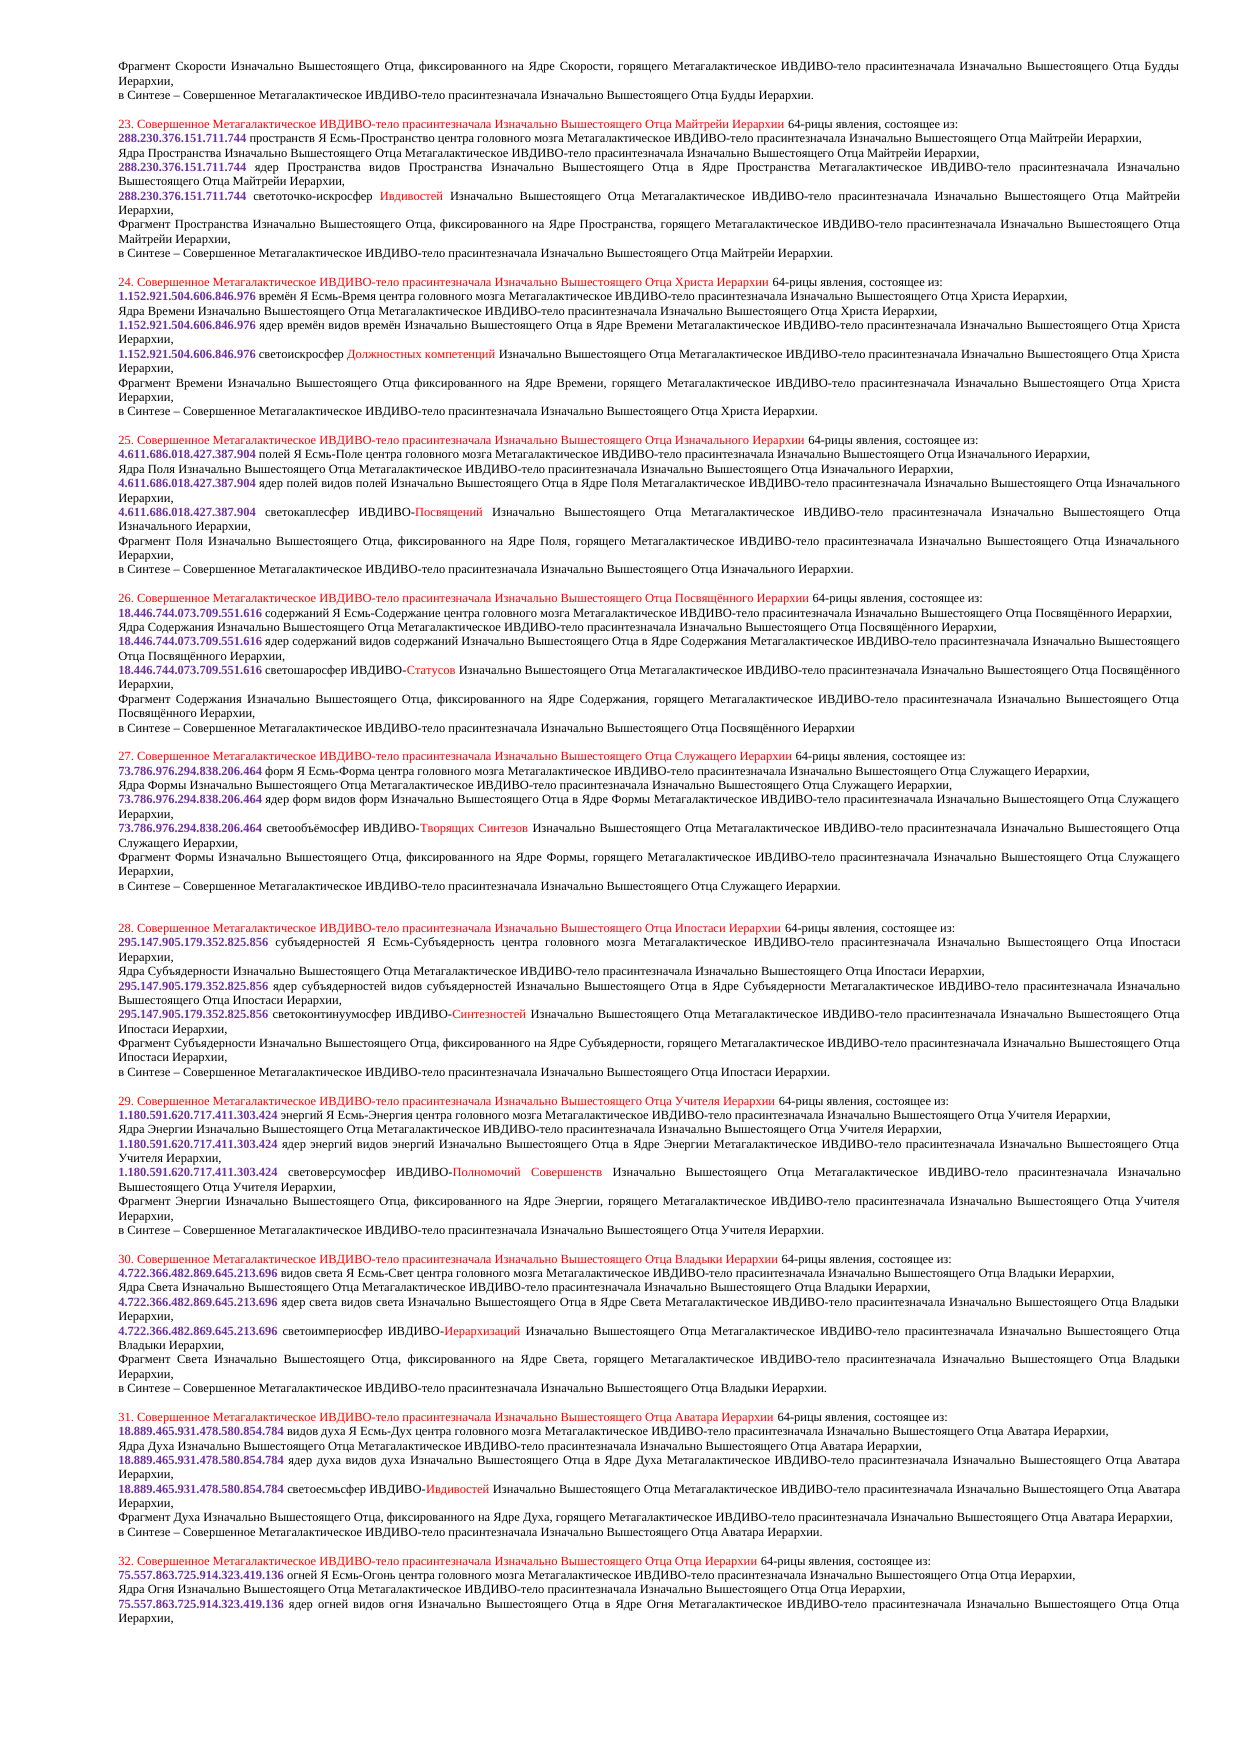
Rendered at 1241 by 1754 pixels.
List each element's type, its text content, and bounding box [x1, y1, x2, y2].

text 1.180.591.620.717.411.303.424 световерсумосфер ИВДИВО-Полномочий Совершенств Изначально Вышестоящего Отца Метагалактическое ИВДИВО-тело прасинтезначала Изначально Вышестоящего Отца Учителя Иерархии, [118, 1165, 1181, 1194]
text 4.611.686.018.427.387.904 полей Я Есмь-Поле центра головного мозга Метагалактическое ИВДИВО-тело прасинтезначала Изначально Вышестоящего Отца Изначального Иерархии, [118, 447, 1181, 462]
text Фрагмент Поля Изначально Вышестоящего Отца, фиксированного на Ядре Поля, горящего Метагалактическое ИВДИВО-тело прасинтезначала Изначально Вышестоящего Отца Изначального Иерархии, [118, 533, 1181, 562]
text 288.230.376.151.711.744 светоточко-искросфер Ивдивостей Изначально Вышестоящего Отца Метагалактическое ИВДИВО-тело прасинтезначала Изначально Вышестоящего Отца Майтрейи Иерархии, [118, 188, 1181, 217]
text в Синтезе – Совершенное Метагалактическое ИВДИВО-тело прасинтезначала Изначально Вышестоящего Отца Майтрейи Иерархии. [118, 246, 1181, 260]
text 29. Совершенное Метагалактическое ИВДИВО-тело прасинтезначала Изначально Вышестоящего Отца Учителя Иерархии 64-рицы явления, состоящее из: [118, 1093, 1181, 1108]
text в Синтезе – Совершенное Метагалактическое ИВДИВО-тело прасинтезначала Изначально Вышестоящего Отца Аватара Иерархии. [118, 1524, 1181, 1539]
text 1.180.591.620.717.411.303.424 ядер энергий видов энергий Изначально Вышестоящего Отца в Ядре Энергии Метагалактическое ИВДИВО-тело прасинтезначала Изначально Вышестоящего Отца Учителя Иерархии, [118, 1136, 1181, 1165]
text 32. Совершенное Метагалактическое ИВДИВО-тело прасинтезначала Изначально Вышестоящего Отца Отца Иерархии 64-рицы явления, состоящее из: [118, 1553, 1181, 1568]
text 23. Совершенное Метагалактическое ИВДИВО-тело прасинтезначала Изначально Вышестоящего Отца Майтрейи Иерархии 64-рицы явления, состоящее из: [118, 117, 1181, 131]
text 73.786.976.294.838.206.464 светообъёмосфер ИВДИВО-Творящих Синтезов Изначально Вышестоящего Отца Метагалактическое ИВДИВО-тело прасинтезначала Изначально Вышестоящего Отца Служащего Иерархии, [118, 821, 1181, 850]
text 18.889.465.931.478.580.854.784 светоесмьсфер ИВДИВО-Ивдивостей Изначально Вышестоящего Отца Метагалактическое ИВДИВО-тело прасинтезначала Изначально Вышестоящего Отца Аватара Иерархии, [118, 1481, 1181, 1510]
text Ядра Духа Изначально Вышестоящего Отца Метагалактическое ИВДИВО-тело прасинтезначала Изначально Вышестоящего Отца Аватара Иерархии, [118, 1438, 1181, 1453]
text Фрагмент Пространства Изначально Вышестоящего Отца, фиксированного на Ядре Пространства, горящего Метагалактическое ИВДИВО-тело прасинтезначала Изначально Вышестоящего Отца Майтрейи Иерархии, [118, 217, 1181, 246]
text в Синтезе – Совершенное Метагалактическое ИВДИВО-тело прасинтезначала Изначально Вышестоящего Отца Будды Иерархии. [118, 88, 1181, 102]
text Ядра Огня Изначально Вышестоящего Отца Метагалактическое ИВДИВО-тело прасинтезначала Изначально Вышестоящего Отца Отца Иерархии, [118, 1582, 1181, 1596]
text в Синтезе – Совершенное Метагалактическое ИВДИВО-тело прасинтезначала Изначально Вышестоящего Отца Владыки Иерархии. [118, 1381, 1181, 1395]
text Ядра Формы Изначально Вышестоящего Отца Метагалактическое ИВДИВО-тело прасинтезначала Изначально Вышестоящего Отца Служащего Иерархии, [118, 778, 1181, 792]
text Ядра Света Изначально Вышестоящего Отца Метагалактическое ИВДИВО-тело прасинтезначала Изначально Вышестоящего Отца Владыки Иерархии, [118, 1280, 1181, 1294]
text 18.889.465.931.478.580.854.784 видов духа Я Есмь-Дух центра головного мозга Метагалактическое ИВДИВО-тело прасинтезначала Изначально Вышестоящего Отца Аватара Иерархии, [118, 1424, 1181, 1438]
text 4.611.686.018.427.387.904 светокаплесфер ИВДИВО-Посвящений Изначально Вышестоящего Отца Метагалактическое ИВДИВО-тело прасинтезначала Изначально Вышестоящего Отца Изначального Иерархии, [118, 505, 1181, 533]
text 27. Совершенное Метагалактическое ИВДИВО-тело прасинтезначала Изначально Вышестоящего Отца Служащего Иерархии 64-рицы явления, состоящее из: [118, 749, 1181, 763]
text 24. Совершенное Метагалактическое ИВДИВО-тело прасинтезначала Изначально Вышестоящего Отца Христа Иерархии 64-рицы явления, состоящее из: [118, 275, 1181, 289]
text 26. Совершенное Метагалактическое ИВДИВО-тело прасинтезначала Изначально Вышестоящего Отца Посвящённого Иерархии 64-рицы явления, состоящее из: [118, 591, 1181, 605]
text 295.147.905.179.352.825.856 субъядерностей Я Есмь-Субъядерность центра головного мозга Метагалактическое ИВДИВО-тело прасинтезначала Изначально Вышестоящего Отца Ипостаси Иерархии, [118, 935, 1181, 964]
text Фрагмент Света Изначально Вышестоящего Отца, фиксированного на Ядре Света, горящего Метагалактическое ИВДИВО-тело прасинтезначала Изначально Вышестоящего Отца Владыки Иерархии, [118, 1352, 1181, 1381]
text 4.722.366.482.869.645.213.696 видов света Я Есмь-Свет центра головного мозга Метагалактическое ИВДИВО-тело прасинтезначала Изначально Вышестоящего Отца Владыки Иерархии, [118, 1266, 1181, 1280]
text 1.180.591.620.717.411.303.424 энергий Я Есмь-Энергия центра головного мозга Метагалактическое ИВДИВО-тело прасинтезначала Изначально Вышестоящего Отца Учителя Иерархии, [118, 1108, 1181, 1122]
text 4.722.366.482.869.645.213.696 светоимпериосфер ИВДИВО-Иерархизаций Изначально Вышестоящего Отца Метагалактическое ИВДИВО-тело прасинтезначала Изначально Вышестоящего Отца Владыки Иерархии, [118, 1323, 1181, 1352]
text Ядра Пространства Изначально Вышестоящего Отца Метагалактическое ИВДИВО-тело прасинтезначала Изначально Вышестоящего Отца Майтрейи Иерархии, [118, 145, 1181, 160]
text 28. Совершенное Метагалактическое ИВДИВО-тело прасинтезначала Изначально Вышестоящего Отца Ипостаси Иерархии 64-рицы явления, состоящее из: [118, 921, 1181, 935]
text Фрагмент Энергии Изначально Вышестоящего Отца, фиксированного на Ядре Энергии, горящего Метагалактическое ИВДИВО-тело прасинтезначала Изначально Вышестоящего Отца Учителя Иерархии, [118, 1194, 1181, 1223]
text Фрагмент Времени Изначально Вышестоящего Отца фиксированного на Ядре Времени, горящего Метагалактическое ИВДИВО-тело прасинтезначала Изначально Вышестоящего Отца Христа Иерархии, [118, 375, 1181, 404]
text 4.722.366.482.869.645.213.696 ядер света видов света Изначально Вышестоящего Отца в Ядре Света Метагалактическое ИВДИВО-тело прасинтезначала Изначально Вышестоящего Отца Владыки Иерархии, [118, 1294, 1181, 1323]
text Фрагмент Скорости Изначально Вышестоящего Отца, фиксированного на Ядре Скорости, горящего Метагалактическое ИВДИВО-тело прасинтезначала Изначально Вышестоящего Отца Будды Иерархии, [118, 59, 1181, 88]
text 18.446.744.073.709.551.616 ядер содержаний видов содержаний Изначально Вышестоящего Отца в Ядре Содержания Метагалактическое ИВДИВО-тело прасинтезначала Изначально Вышестоящего Отца Посвящённого Иерархии, [118, 634, 1181, 663]
text Фрагмент Содержания Изначально Вышестоящего Отца, фиксированного на Ядре Содержания, горящего Метагалактическое ИВДИВО-тело прасинтезначала Изначально Вышестоящего Отца Посвящённого Иерархии, [118, 692, 1181, 720]
text Ядра Времени Изначально Вышестоящего Отца Метагалактическое ИВДИВО-тело прасинтезначала Изначально Вышестоящего Отца Христа Иерархии, [118, 303, 1181, 318]
text в Синтезе – Совершенное Метагалактическое ИВДИВО-тело прасинтезначала Изначально Вышестоящего Отца Посвящённого Иерархии [118, 720, 1181, 735]
text 288.230.376.151.711.744 пространств Я Есмь-Пространство центра головного мозга Метагалактическое ИВДИВО-тело прасинтезначала Изначально Вышестоящего Отца Майтрейи Иерархии, [118, 131, 1181, 145]
text в Синтезе – Совершенное Метагалактическое ИВДИВО-тело прасинтезначала Изначально Вышестоящего Отца Изначального Иерархии. [118, 562, 1181, 577]
text 75.557.863.725.914.323.419.136 ядер огней видов огня Изначально Вышестоящего Отца в Ядре Огня Метагалактическое ИВДИВО-тело прасинтезначала Изначально Вышестоящего Отца Отца Иерархии, [118, 1596, 1181, 1625]
text Ядра Энергии Изначально Вышестоящего Отца Метагалактическое ИВДИВО-тело прасинтезначала Изначально Вышестоящего Отца Учителя Иерархии, [118, 1122, 1181, 1136]
text Фрагмент Субъядерности Изначально Вышестоящего Отца, фиксированного на Ядре Субъядерности, горящего Метагалактическое ИВДИВО-тело прасинтезначала Изначально Вышестоящего Отца Ипостаси Иерархии, [118, 1036, 1181, 1064]
text Ядра Субъядерности Изначально Вышестоящего Отца Метагалактическое ИВДИВО-тело прасинтезначала Изначально Вышестоящего Отца Ипостаси Иерархии, [118, 964, 1181, 978]
text 25. Совершенное Метагалактическое ИВДИВО-тело прасинтезначала Изначально Вышестоящего Отца Изначального Иерархии 64-рицы явления, состоящее из: [118, 433, 1181, 447]
text 30. Совершенное Метагалактическое ИВДИВО-тело прасинтезначала Изначально Вышестоящего Отца Владыки Иерархии 64-рицы явления, состоящее из: [118, 1251, 1181, 1266]
text 295.147.905.179.352.825.856 ядер субъядерностей видов субъядерностей Изначально Вышестоящего Отца в Ядре Субъядерности Метагалактическое ИВДИВО-тело прасинтезначала Изначально Вышестоящего Отца Ипостаси Иерархии, [118, 978, 1181, 1007]
text 31. Совершенное Метагалактическое ИВДИВО-тело прасинтезначала Изначально Вышестоящего Отца Аватара Иерархии 64-рицы явления, состоящее из: [118, 1409, 1181, 1424]
text 4.611.686.018.427.387.904 ядер полей видов полей Изначально Вышестоящего Отца в Ядре Поля Метагалактическое ИВДИВО-тело прасинтезначала Изначально Вышестоящего Отца Изначального Иерархии, [118, 476, 1181, 505]
text в Синтезе – Совершенное Метагалактическое ИВДИВО-тело прасинтезначала Изначально Вышестоящего Отца Служащего Иерархии. [118, 878, 1181, 893]
text Фрагмент Духа Изначально Вышестоящего Отца, фиксированного на Ядре Духа, горящего Метагалактическое ИВДИВО-тело прасинтезначала Изначально Вышестоящего Отца Аватара Иерархии, [118, 1510, 1181, 1524]
text в Синтезе – Совершенное Метагалактическое ИВДИВО-тело прасинтезначала Изначально Вышестоящего Отца Ипостаси Иерархии. [118, 1064, 1181, 1079]
text Фрагмент Формы Изначально Вышестоящего Отца, фиксированного на Ядре Формы, горящего Метагалактическое ИВДИВО-тело прасинтезначала Изначально Вышестоящего Отца Служащего Иерархии, [118, 850, 1181, 878]
text 18.446.744.073.709.551.616 светошаросфер ИВДИВО-Статусов Изначально Вышестоящего Отца Метагалактическое ИВДИВО-тело прасинтезначала Изначально Вышестоящего Отца Посвящённого Иерархии, [118, 663, 1181, 692]
text 73.786.976.294.838.206.464 форм Я Есмь-Форма центра головного мозга Метагалактическое ИВДИВО-тело прасинтезначала Изначально Вышестоящего Отца Служащего Иерархии, [118, 763, 1181, 778]
text 295.147.905.179.352.825.856 светоконтинуумосфер ИВДИВО-Синтезностей Изначально Вышестоящего Отца Метагалактическое ИВДИВО-тело прасинтезначала Изначально Вышестоящего Отца Ипостаси Иерархии, [118, 1007, 1181, 1036]
text 288.230.376.151.711.744 ядер Пространства видов Пространства Изначально Вышестоящего Отца в Ядре Пространства Метагалактическое ИВДИВО-тело прасинтезначала Изначально Вышестоящего Отца Майтрейи Иерархии, [118, 160, 1181, 188]
text 1.152.921.504.606.846.976 светоискросфер Должностных компетенций Изначально Вышестоящего Отца Метагалактическое ИВДИВО-тело прасинтезначала Изначально Вышестоящего Отца Христа Иерархии, [118, 347, 1181, 375]
text 18.446.744.073.709.551.616 содержаний Я Есмь-Содержание центра головного мозга Метагалактическое ИВДИВО-тело прасинтезначала Изначально Вышестоящего Отца Посвящённого Иерархии, [118, 605, 1181, 620]
text в Синтезе – Совершенное Метагалактическое ИВДИВО-тело прасинтезначала Изначально Вышестоящего Отца Учителя Иерархии. [118, 1223, 1181, 1237]
text в Синтезе – Совершенное Метагалактическое ИВДИВО-тело прасинтезначала Изначально Вышестоящего Отца Христа Иерархии. [118, 404, 1181, 418]
text 1.152.921.504.606.846.976 времён Я Есмь-Время центра головного мозга Метагалактическое ИВДИВО-тело прасинтезначала Изначально Вышестоящего Отца Христа Иерархии, [118, 289, 1181, 303]
text 75.557.863.725.914.323.419.136 огней Я Есмь-Огонь центра головного мозга Метагалактическое ИВДИВО-тело прасинтезначала Изначально Вышестоящего Отца Отца Иерархии, [118, 1568, 1181, 1582]
text 18.889.465.931.478.580.854.784 ядер духа видов духа Изначально Вышестоящего Отца в Ядре Духа Метагалактическое ИВДИВО-тело прасинтезначала Изначально Вышестоящего Отца Аватара Иерархии, [118, 1453, 1181, 1481]
text 73.786.976.294.838.206.464 ядер форм видов форм Изначально Вышестоящего Отца в Ядре Формы Метагалактическое ИВДИВО-тело прасинтезначала Изначально Вышестоящего Отца Служащего Иерархии, [118, 792, 1181, 821]
text Ядра Содержания Изначально Вышестоящего Отца Метагалактическое ИВДИВО-тело прасинтезначала Изначально Вышестоящего Отца Посвящённого Иерархии, [118, 620, 1181, 634]
text 1.152.921.504.606.846.976 ядер времён видов времён Изначально Вышестоящего Отца в Ядре Времени Метагалактическое ИВДИВО-тело прасинтезначала Изначально Вышестоящего Отца Христа Иерархии, [118, 318, 1181, 347]
text Ядра Поля Изначально Вышестоящего Отца Метагалактическое ИВДИВО-тело прасинтезначала Изначально Вышестоящего Отца Изначального Иерархии, [118, 462, 1181, 476]
